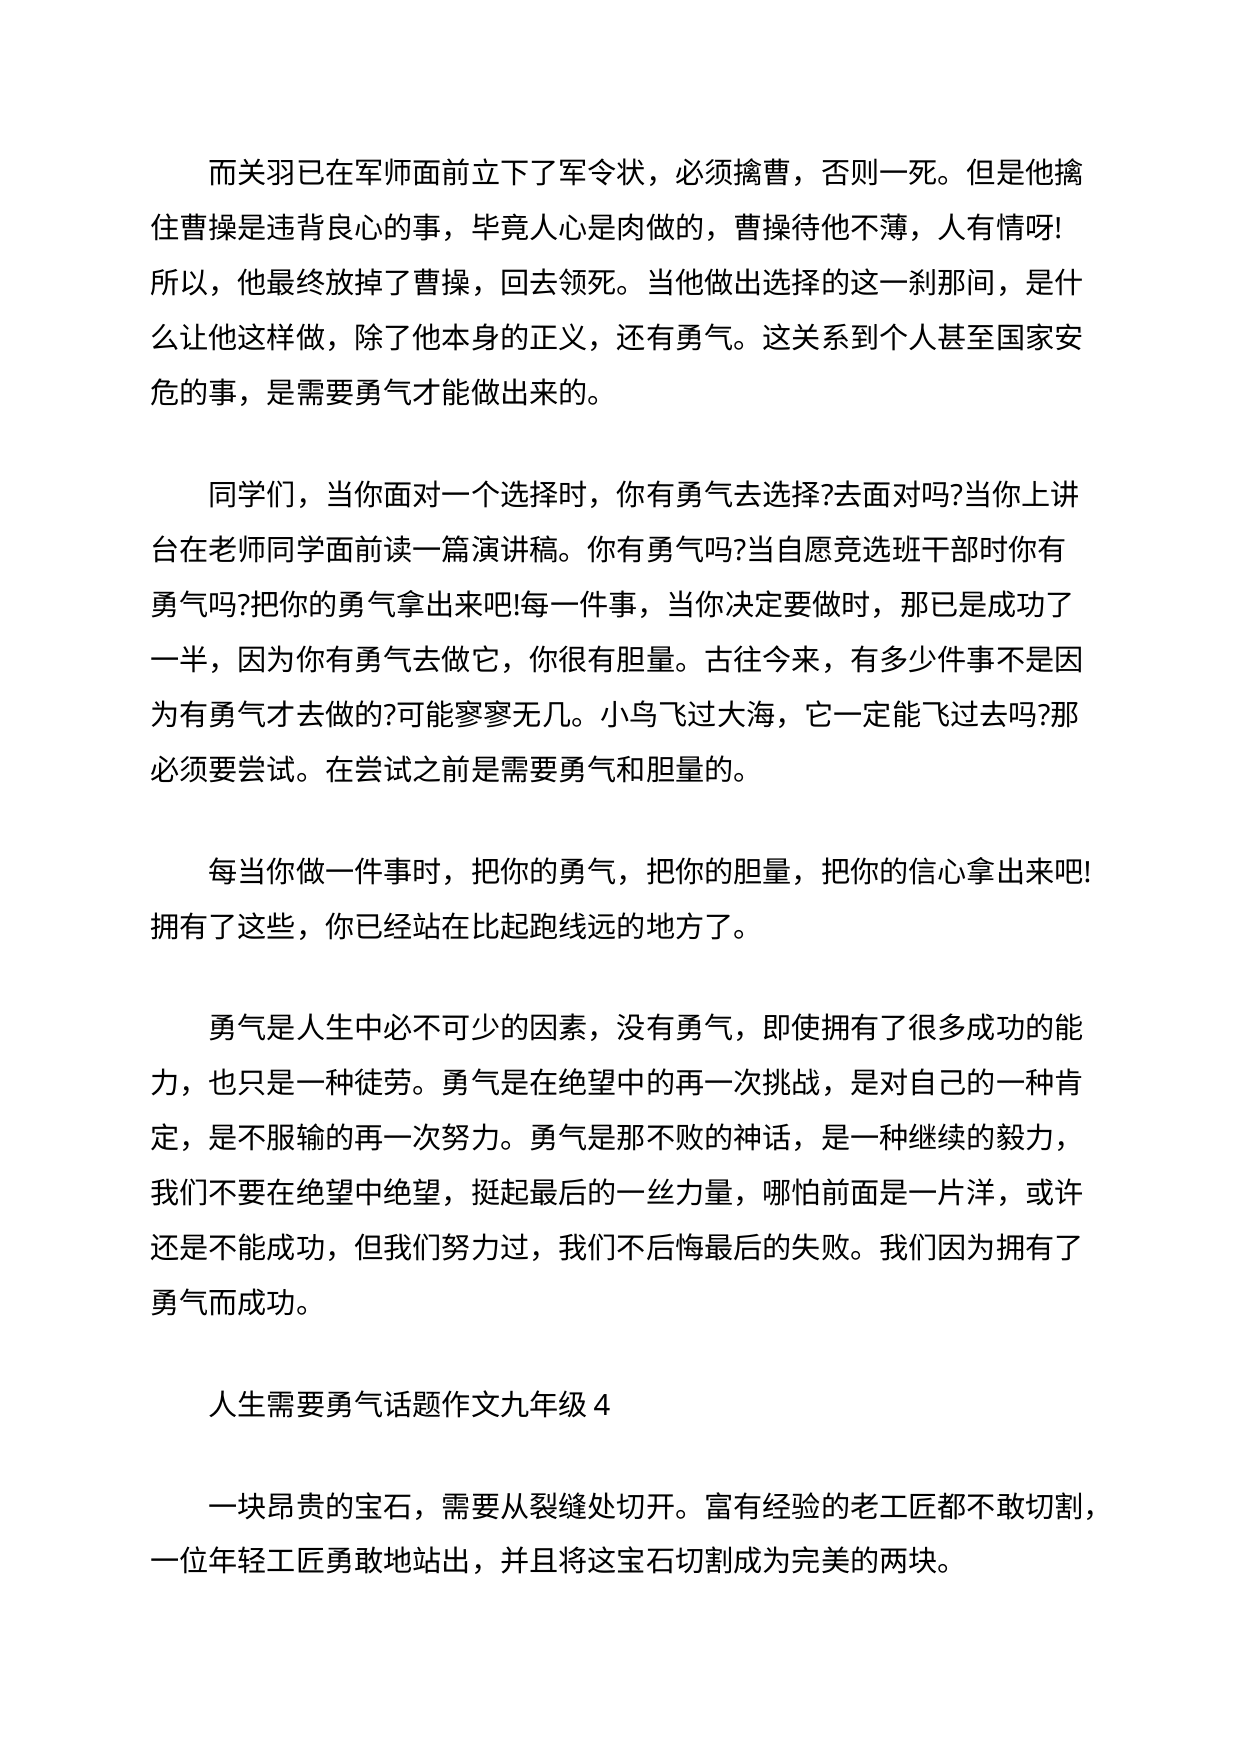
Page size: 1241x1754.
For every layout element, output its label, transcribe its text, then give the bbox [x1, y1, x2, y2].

text 每当你做一件事时，把你的勇气，把你的胆量，把你的信心拿出来吧!拥有了这些，你已经站在比起跑线远的地方了。 [150, 848, 1090, 945]
text 勇气是人生中必不可少的因素，没有勇气，即使拥有了很多成功的能力，也只是一种徒劳。勇气是在绝望中的再一次挑战，是对自己的一种肯定，是不服输的再一次努力。勇气是那不败的神话，是一种继续的毅力，我们不要在绝望中绝望，挺起最后的一丝力量，哪怕前面是一片洋，或许还是不能成功，但我们努力过，我们不后悔最后的失败。我们因为拥有了勇气而成功。 [150, 1005, 1090, 1322]
text 人生需要勇气话题作文九年级4 [150, 1381, 1090, 1423]
text 而关羽已在军师面前立下了军令状，必须擒曹，否则一死。但是他擒住曹操是违背良心的事，毕竟人心是肉做的，曹操待他不薄，人有情呀!所以，他最终放掉了曹操，回去领死。当他做出选择的这一刹那间，是什么让他这样做，除了他本身的正义，还有勇气。这关系到个人甚至国家安危的事，是需要勇气才能做出来的。 [150, 150, 1090, 412]
text 同学们，当你面对一个选择时，你有勇气去选择?去面对吗?当你上讲台在老师同学面前读一篇演讲稿。你有勇气吗?当自愿竞选班干部时你有勇气吗?把你的勇气拿出来吧!每一件事，当你决定要做时，那已是成功了一半，因为你有勇气去做它，你很有胆量。古往今来，有多少件事不是因为有勇气才去做的?可能寥寥无几。小鸟飞过大海，它一定能飞过去吗?那必须要尝试。在尝试之前是需要勇气和胆量的。 [150, 471, 1090, 789]
text 一块昂贵的宝石，需要从裂缝处切开。富有经验的老工匠都不敢切割，一位年轻工匠勇敢地站出，并且将这宝石切割成为完美的两块。 [150, 1483, 1090, 1580]
